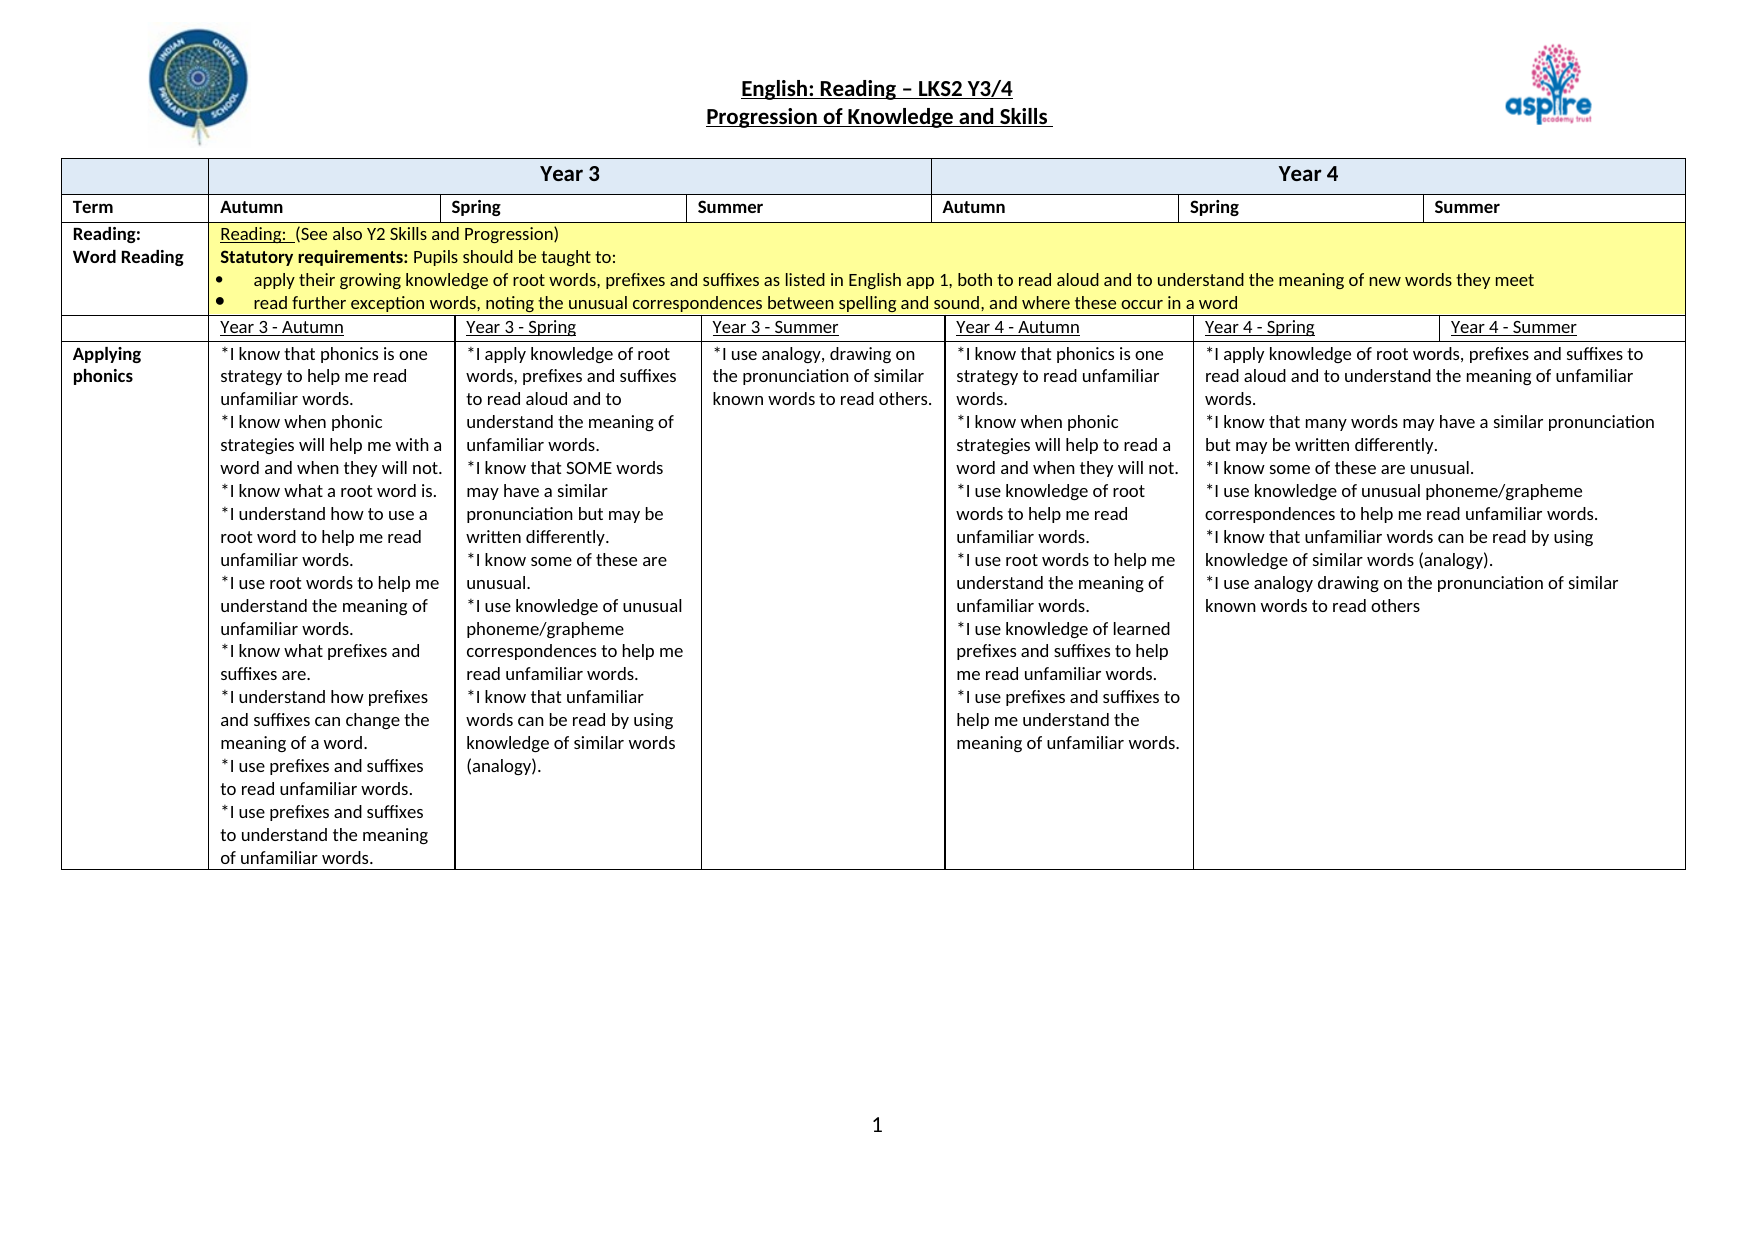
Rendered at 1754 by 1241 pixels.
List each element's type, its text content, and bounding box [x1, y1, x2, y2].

table_cell Spring [1179, 195, 1423, 222]
table_cell *I use analogy, drawing on the pronunciation of similar known words to read others. [702, 342, 944, 869]
table_cell Term [62, 195, 208, 222]
table_cell Reading: Word Reading [62, 223, 208, 314]
table_cell Year 4 - Summer [1440, 316, 1685, 341]
table_cell Summer [1424, 195, 1685, 222]
table_cell *I know that phonics is one strategy to help me read unfamiliar words. *I know when phonic strategies will help me with a word and when they will not. *I know what a root word is. *I understand how to use a root word to help me read unfamiliar words. *I use root words to help me understand the meaning of unfamiliar words. *I know what prefixes and suffixes are. *I understand how prefixes and suffixes can change the meaning of a word. *I use prefixes and suffixes to read unfamiliar words. *I use prefixes and suffixes to understand the meaning of unfamiliar words. [209, 342, 454, 869]
table_cell Applying phonics [62, 342, 208, 869]
table_cell [62, 316, 208, 341]
table_cell Year 3 - Autumn [209, 316, 454, 341]
table_cell Reading: (See also Y2 Skills and Progression) Statutory requirements: Pupils should be taught to: apply their growing knowledge of root words, prefixes and suffixes as listed in English app 1, both to read aloud and to understand the meaning of new words they meet read further exception words, noting the unusual correspondences between spelling and sound, and where these occur in a word [209, 223, 1685, 314]
table_cell Year 3 - Spring [456, 316, 701, 341]
table_cell *I know that phonics is one strategy to read unfamiliar words. *I know when phonic strategies will help to read a word and when they will not. *I use knowledge of root words to help me read unfamiliar words. *I use root words to help me understand the meaning of unfamiliar words. *I use knowledge of learned prefixes and suffixes to help me read unfamiliar words. *I use prefixes and suffixes to help me understand the meaning of unfamiliar words. [946, 342, 1193, 869]
table_cell Year 4 - Autumn [946, 316, 1193, 341]
table_header Year 4 [932, 159, 1685, 194]
table_cell Autumn [932, 195, 1178, 222]
table_cell Spring [441, 195, 686, 222]
table_cell Summer [687, 195, 931, 222]
table_cell Year 3 - Summer [702, 316, 944, 341]
table_header [62, 159, 208, 194]
table_cell Year 4 - Spring [1194, 316, 1439, 341]
table_cell Autumn [209, 195, 440, 222]
table_header Year 3 [209, 159, 931, 194]
table_cell *I apply knowledge of root words, prefixes and suffixes to read aloud and to understand the meaning of unfamiliar words. *I know that many words may have a similar pronunciation but may be written differently. *I know some of these are unusual. *I use knowledge of unusual phoneme/grapheme correspondences to help me read unfamiliar words. *I know that unfamiliar words can be read by using knowledge of similar words (analogy). *I use analogy drawing on the pronunciation of similar known words to read others [1194, 342, 1685, 869]
picture [147, 22, 252, 148]
picture [1496, 34, 1603, 132]
table_cell *I apply knowledge of root words, prefixes and suffixes to read aloud and to understand the meaning of unfamiliar words. *I know that SOME words may have a similar pronunciation but may be written differently. *I know some of these are unusual. *I use knowledge of unusual phoneme/grapheme correspondences to help me read unfamiliar words. *I know that unfamiliar words can be read by using knowledge of similar words (analogy). [456, 342, 701, 869]
